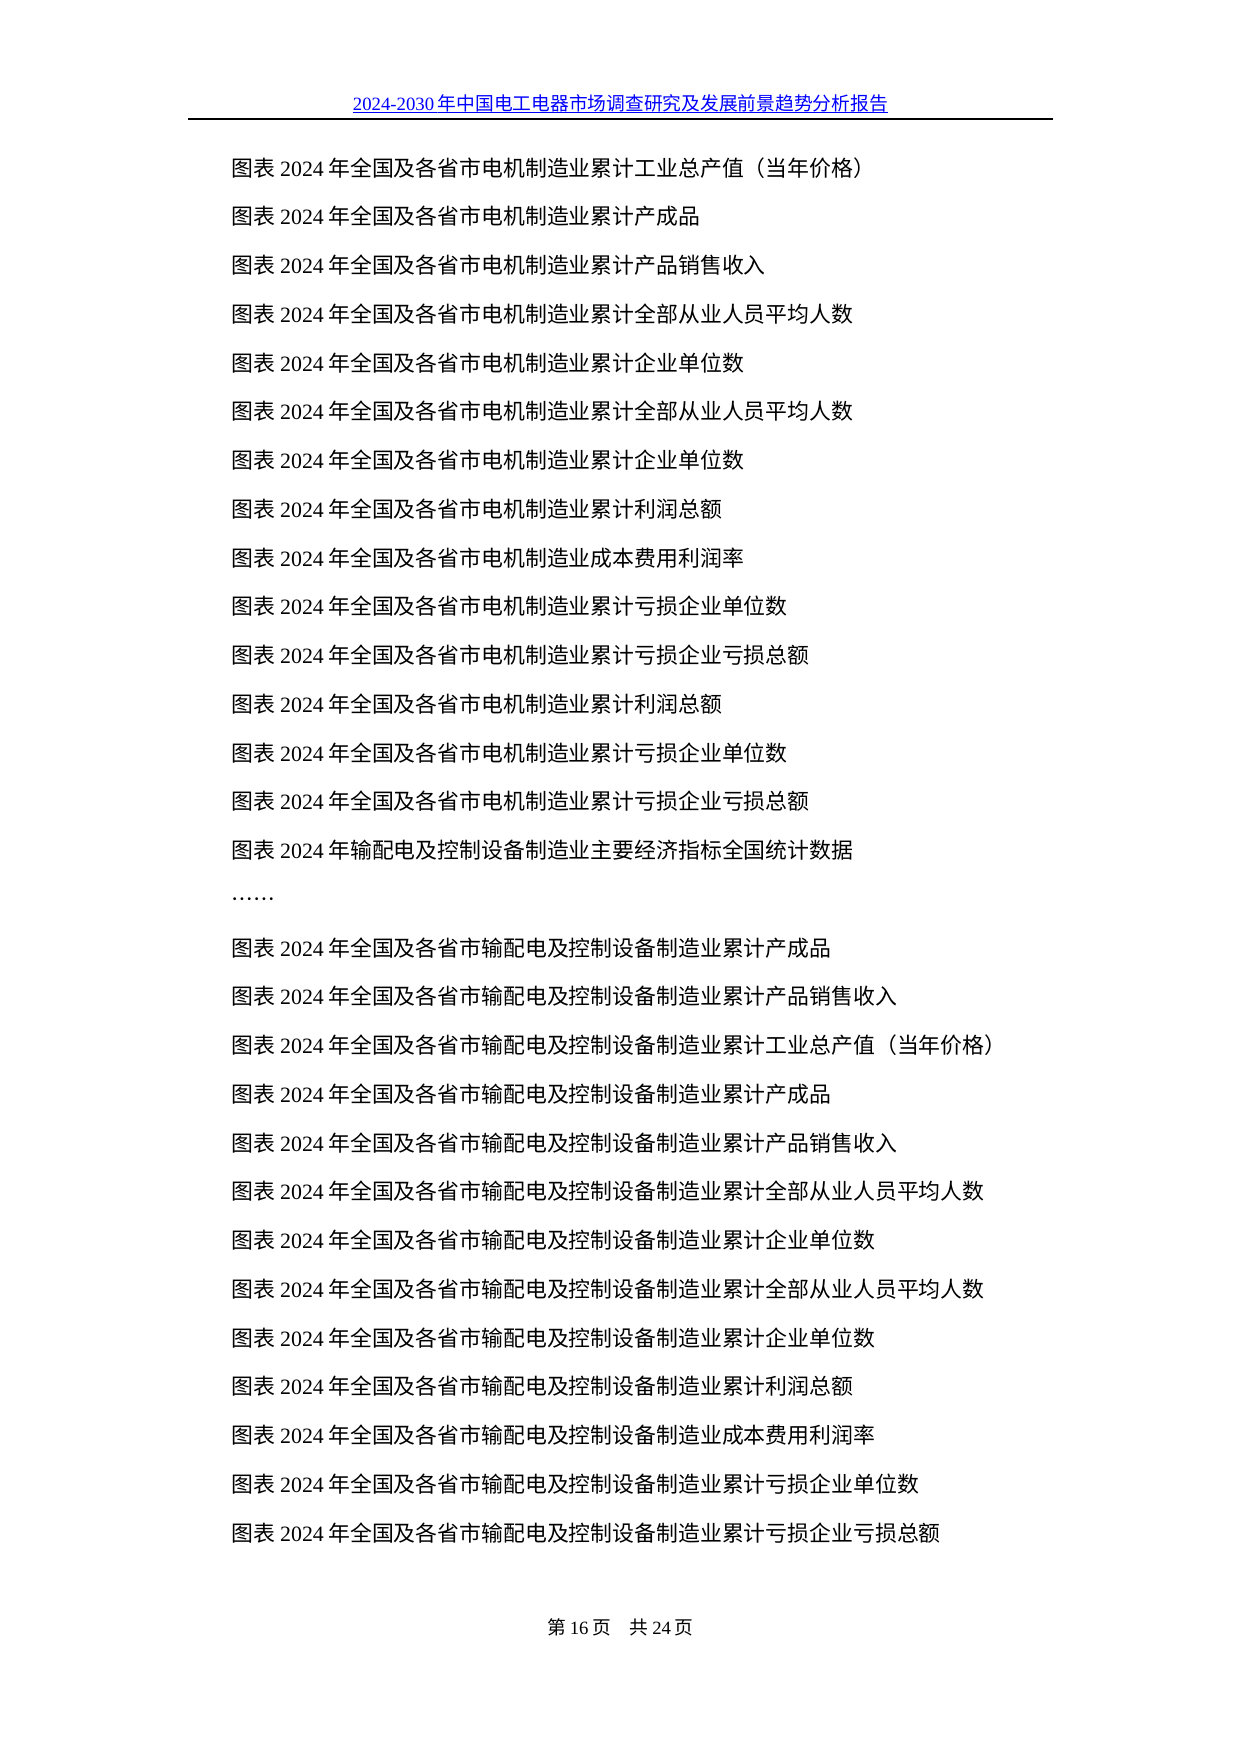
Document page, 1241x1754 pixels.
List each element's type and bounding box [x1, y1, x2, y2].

text [187, 150, 1053, 1548]
